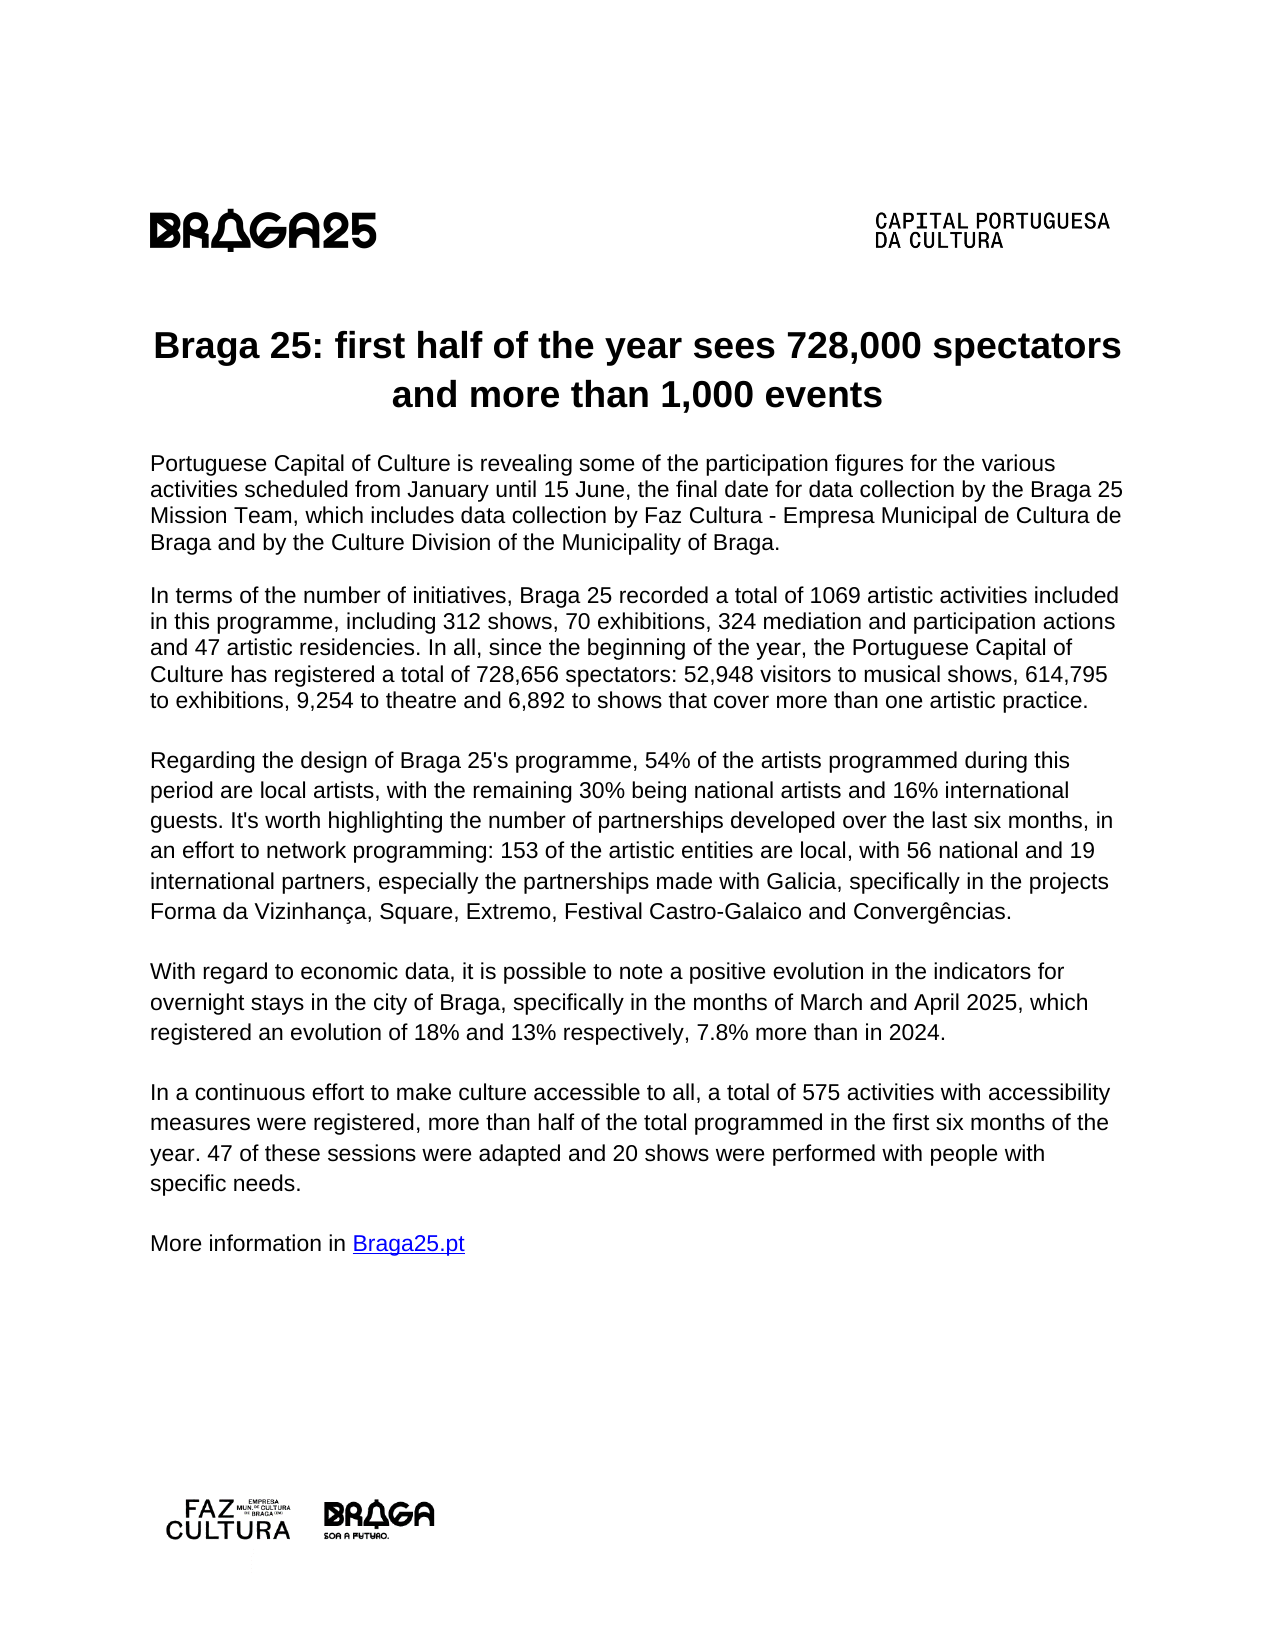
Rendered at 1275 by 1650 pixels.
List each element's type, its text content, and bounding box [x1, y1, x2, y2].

text In terms of the number of initiatives, Braga 25 recorded a total of 1069 artistic activities included in this programme, including 312 shows, 70 exhibitions, 324 mediation and participation actions and 47 artistic residencies. In all, since the beginning of the year, the Portuguese Capital of Culture has registered a total of 728,656 spectators: 52,948 visitors to musical shows, 614,795 to exhibitions, 9,254 to theatre and 6,892 to shows that cover more than one artistic practice. [150, 582, 1125, 713]
text Braga 25: first half of the year sees 728,000 spectators and more than 1,000 events [150, 323, 1125, 416]
text In a continuous effort to make culture accessible to all, a total of 575 activities with accessibility measures were registered, more than half of the total programmed in the first six months of the year. 47 of these sessions were adapted and 20 shows were performed with people with specific needs. [150, 1079, 1125, 1196]
picture [150, 75, 386, 252]
text Regarding the design of Braga 25's programme, 54% of the artists programmed during this period are local artists, with the remaining 30% being national artists and 16% international guests. It's worth highlighting the number of partnerships developed over the last six months, in an effort to network programming: 153 of the artistic entities are local, with 56 national and 19 international partners, especially the partnerships made with Galicia, specifically in the projects Forma da Vizinhança, Square, Extremo, Festival Castro-Galaico and Convergências. [150, 747, 1125, 924]
picture [875, 75, 1111, 252]
picture [138, 1482, 481, 1576]
text With regard to economic data, it is possible to note a positive evolution in the indicators for overnight stays in the city of Braga, specifically in the months of March and April 2025, which registered an evolution of 18% and 13% respectively, 7.8% more than in 2024. [150, 958, 1125, 1045]
text Portuguese Capital of Culture is revealing some of the participation figures for the various activities scheduled from January until 15 June, the final date for data collection by the Braga 25 Mission Team, which includes data collection by Faz Cultura - Empresa Municipal de Cultura de Braga and by the Culture Division of the Municipality of Braga. [150, 450, 1125, 555]
text More information in Braga25.pt [150, 1230, 1125, 1257]
